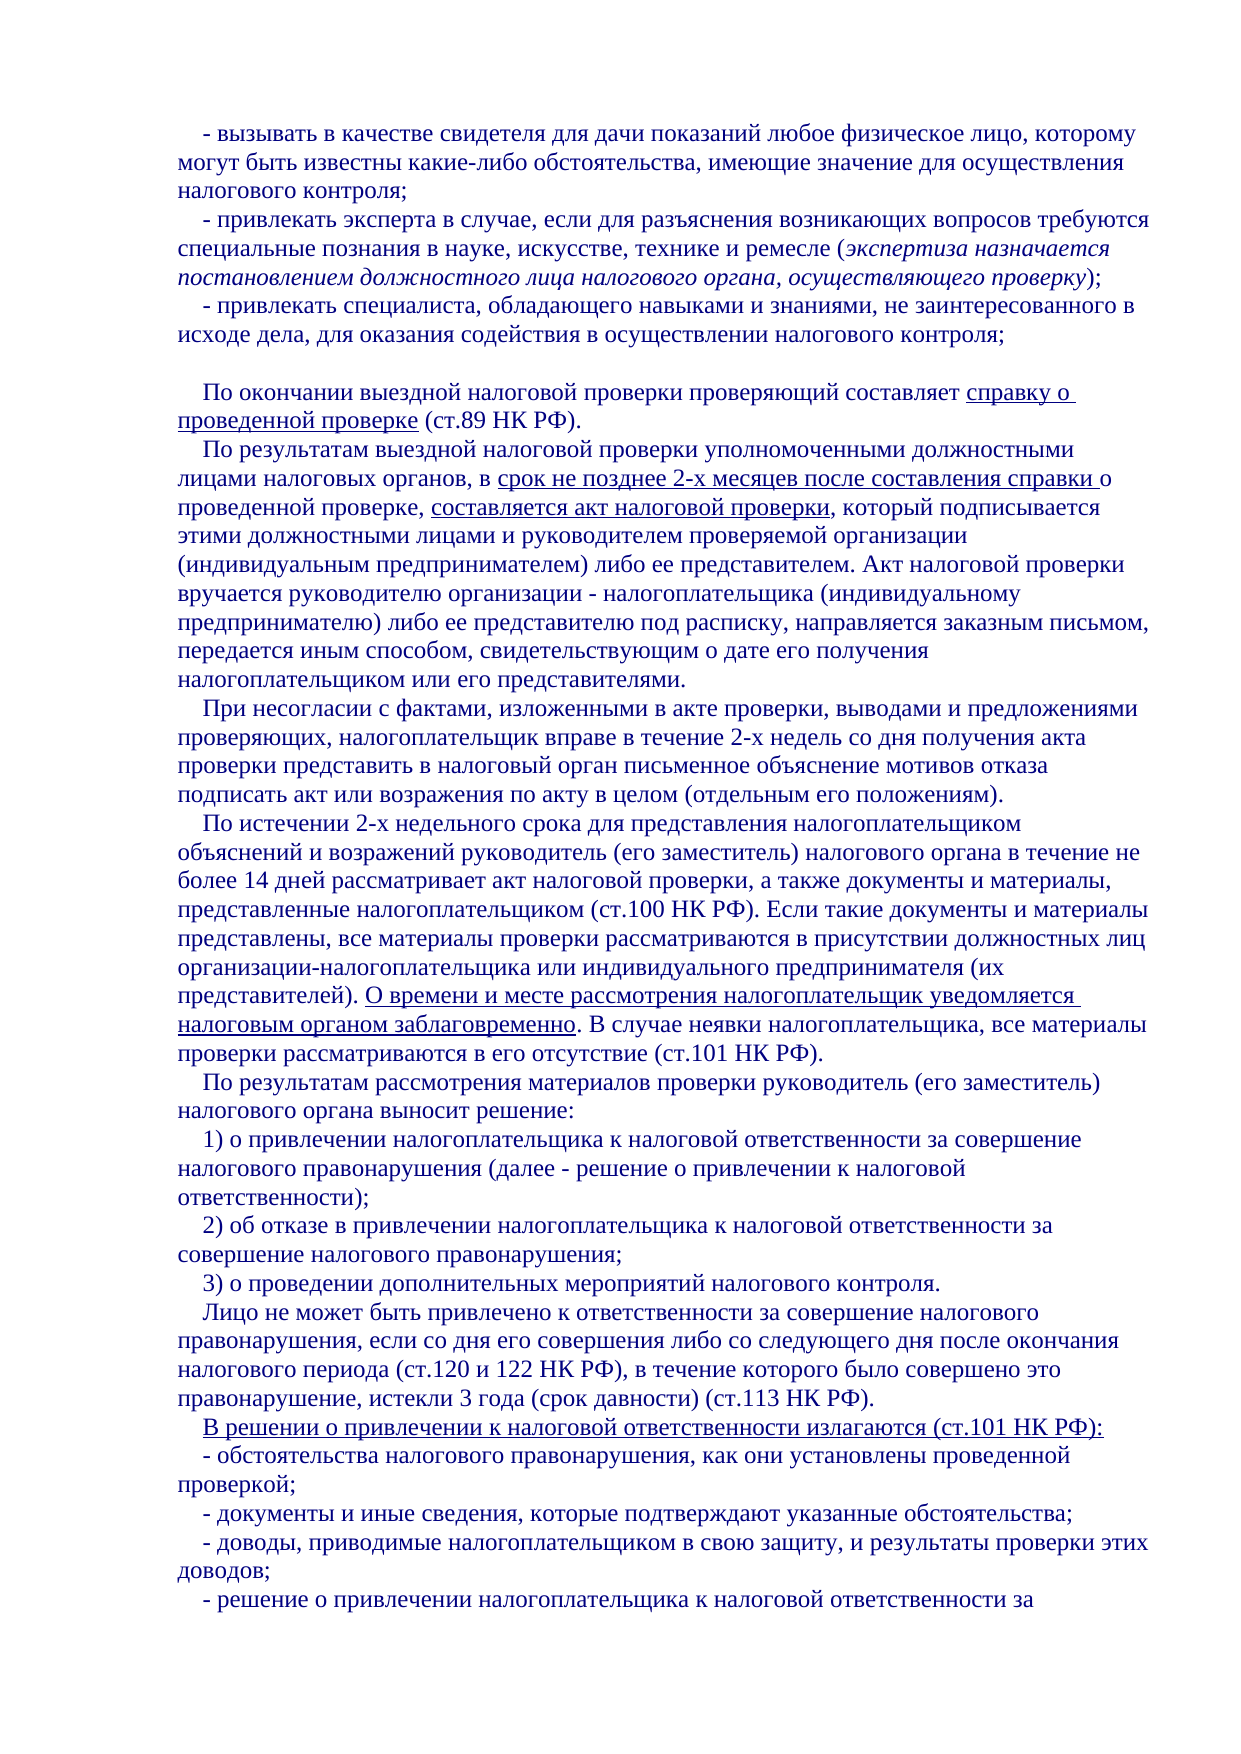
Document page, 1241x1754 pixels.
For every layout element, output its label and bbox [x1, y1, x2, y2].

text [177, 118, 1152, 1613]
